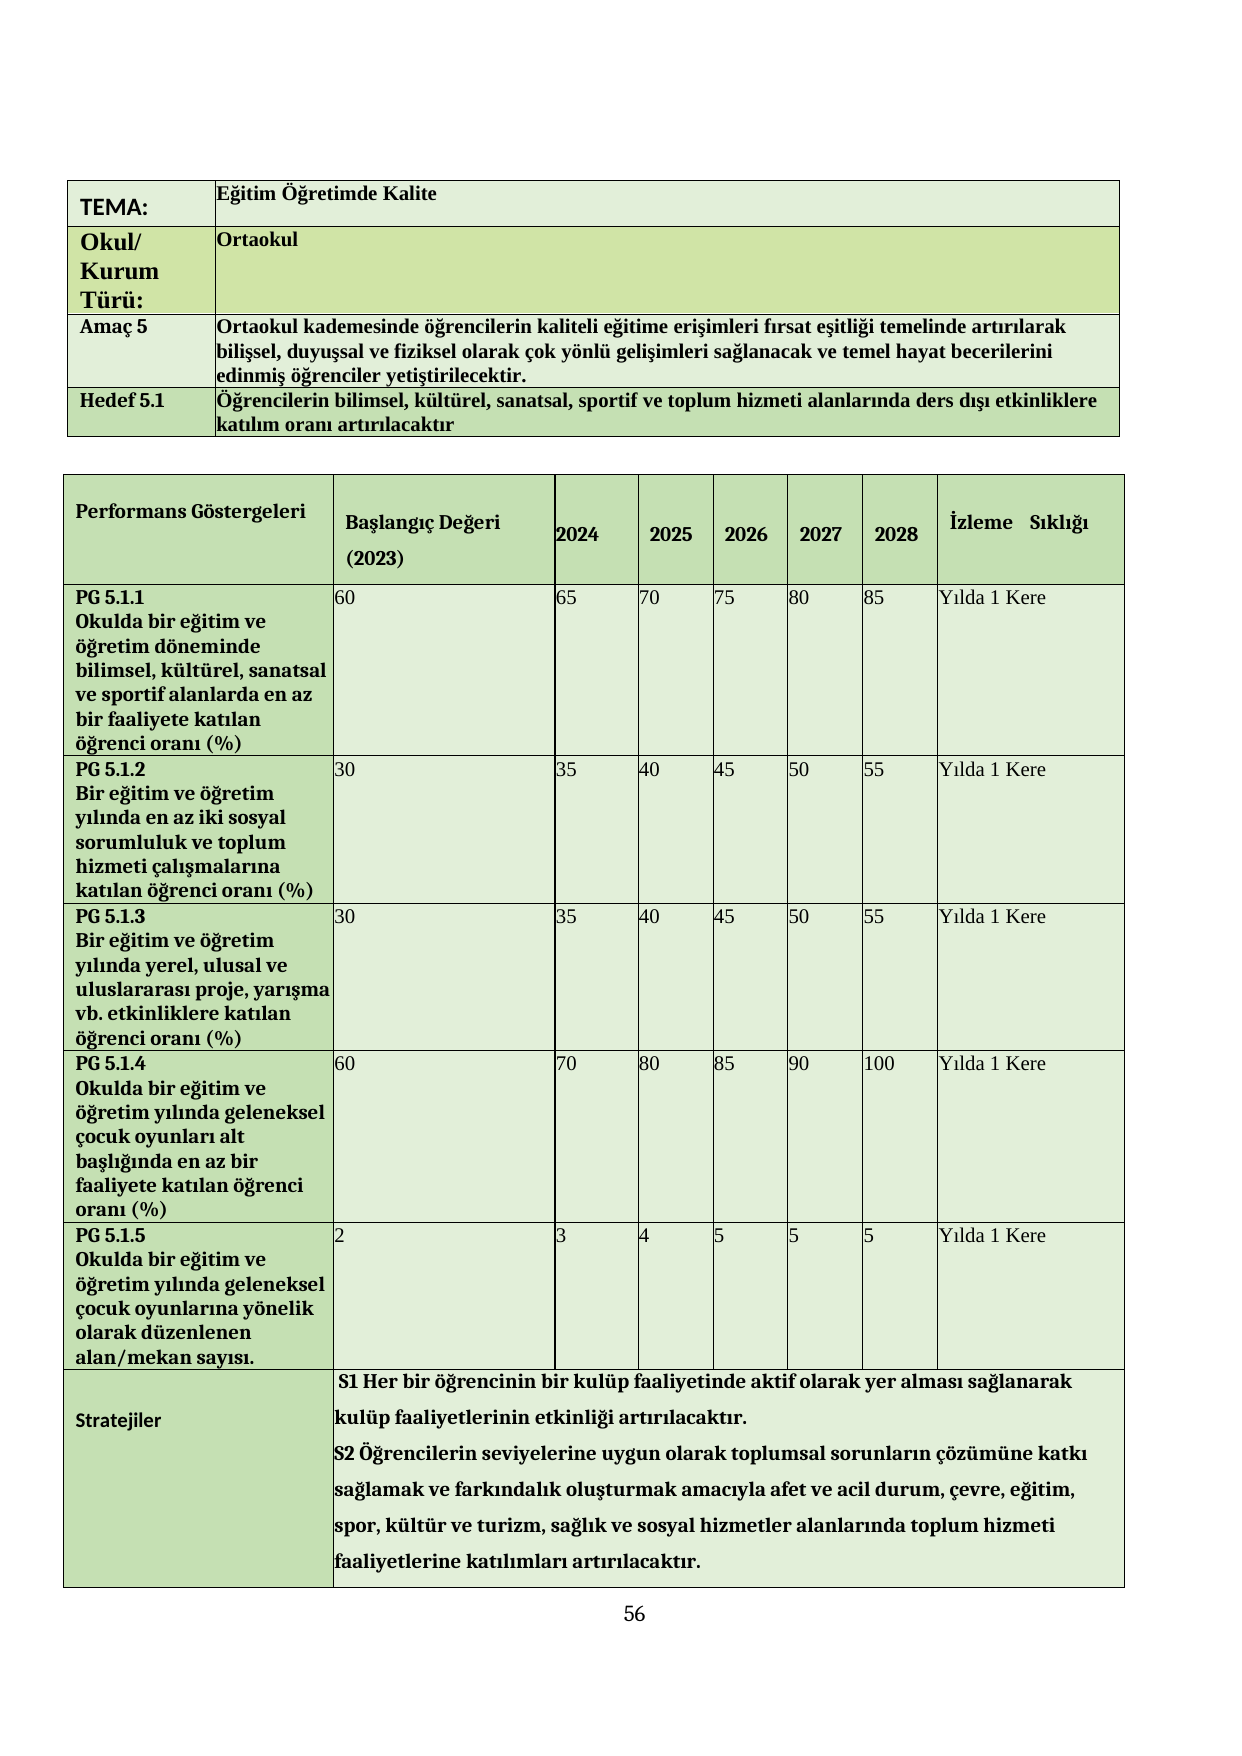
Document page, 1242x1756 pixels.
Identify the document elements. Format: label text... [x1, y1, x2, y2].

table_header Başlangıç Değeri (2023) [334, 475, 554, 584]
table_cell 70 [639, 585, 713, 755]
table_cell PG 5.1.3 Bir eğitim ve öğretim yılında yerel, ulusal ve uluslararası proje, yarışma vb. etkinliklere katılan öğrenci oranı (%) [64, 904, 333, 1050]
table_header Performans Göstergeleri [64, 475, 333, 584]
table_header TEMA: [68, 181, 215, 226]
table_cell 65 [556, 585, 638, 755]
table_cell 5 [714, 1223, 787, 1369]
table_cell Yılda 1 Kere [938, 585, 1124, 755]
table_header İzleme Sıklığı [938, 475, 1124, 584]
table_cell 100 [863, 1051, 937, 1222]
table_cell Ortaokul [216, 227, 1119, 313]
table_header 2027 [788, 475, 862, 584]
table_cell 35 [556, 756, 638, 903]
table_cell 75 [714, 585, 787, 755]
table_header Eğitim Öğretimde Kalite [216, 181, 1119, 226]
table_cell Yılda 1 Kere [938, 904, 1124, 1050]
table_cell 60 [334, 585, 554, 755]
table_cell PG 5.1.4 Okulda bir eğitim ve öğretim yılında geleneksel çocuk oyunları alt başlığında en az bir faaliyete katılan öğrenci oranı (%) [64, 1051, 333, 1222]
table_cell PG 5.1.5 Okulda bir eğitim ve öğretim yılında geleneksel çocuk oyunlarına yönelik olarak düzenlenen alan/mekan sayısı. [64, 1223, 333, 1369]
table_cell 3 [556, 1223, 638, 1369]
table_header 2026 [714, 475, 787, 584]
table_cell 30 [334, 904, 554, 1050]
table_cell 55 [863, 756, 937, 903]
table_cell 50 [788, 904, 862, 1050]
table_header 2024 [556, 475, 638, 584]
table_cell Yılda 1 Kere [938, 1051, 1124, 1222]
table_cell 45 [714, 904, 787, 1050]
table_cell Okul/Kurum Türü: [68, 227, 215, 313]
table_cell 50 [788, 756, 862, 903]
table_cell 2 [334, 1223, 554, 1369]
table_cell 70 [556, 1051, 638, 1222]
table_header 2028 [863, 475, 937, 584]
table_cell 60 [334, 1051, 554, 1222]
table_cell 30 [334, 756, 554, 903]
table_cell 80 [639, 1051, 713, 1222]
table_cell 45 [714, 756, 787, 903]
table_cell 35 [556, 904, 638, 1050]
table_cell 90 [788, 1051, 862, 1222]
table_cell Stratejiler [64, 1370, 333, 1587]
table_cell 85 [714, 1051, 787, 1222]
table_cell 40 [639, 904, 713, 1050]
table_cell Amaç 5 [68, 315, 215, 387]
table_cell Yılda 1 Kere [938, 756, 1124, 903]
table_cell PG 5.1.2 Bir eğitim ve öğretim yılında en az iki sosyal sorumluluk ve toplum hizmeti çalışmalarına katılan öğrenci oranı (%) [64, 756, 333, 903]
table_cell 5 [788, 1223, 862, 1369]
table_cell 5 [863, 1223, 937, 1369]
table_cell Hedef 5.1 [68, 388, 215, 436]
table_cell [334, 1370, 1124, 1587]
table_cell 4 [639, 1223, 713, 1369]
table_cell 40 [639, 756, 713, 903]
table_cell PG 5.1.1 Okulda bir eğitim ve öğretim döneminde bilimsel, kültürel, sanatsal ve sportif alanlarda en az bir faaliyete katılan öğrenci oranı (%) [64, 585, 333, 755]
table_cell 55 [863, 904, 937, 1050]
table_cell 80 [788, 585, 862, 755]
table_cell 85 [863, 585, 937, 755]
table_cell Ortaokul kademesinde öğrencilerin kaliteli eğitime erişimleri fırsat eşitliği temelinde artırılarak bilişsel, duyuşsal ve fiziksel olarak çok yönlü gelişimleri sağlanacak ve temel hayat becerilerini edinmiş öğrenciler yetiştirilecektir. [216, 315, 1119, 387]
table_cell Öğrencilerin bilimsel, kültürel, sanatsal, sportif ve toplum hizmeti alanlarında ders dışı etkinliklere katılım oranı artırılacaktır [216, 388, 1119, 436]
table_cell Yılda 1 Kere [938, 1223, 1124, 1369]
table_header 2025 [639, 475, 713, 584]
